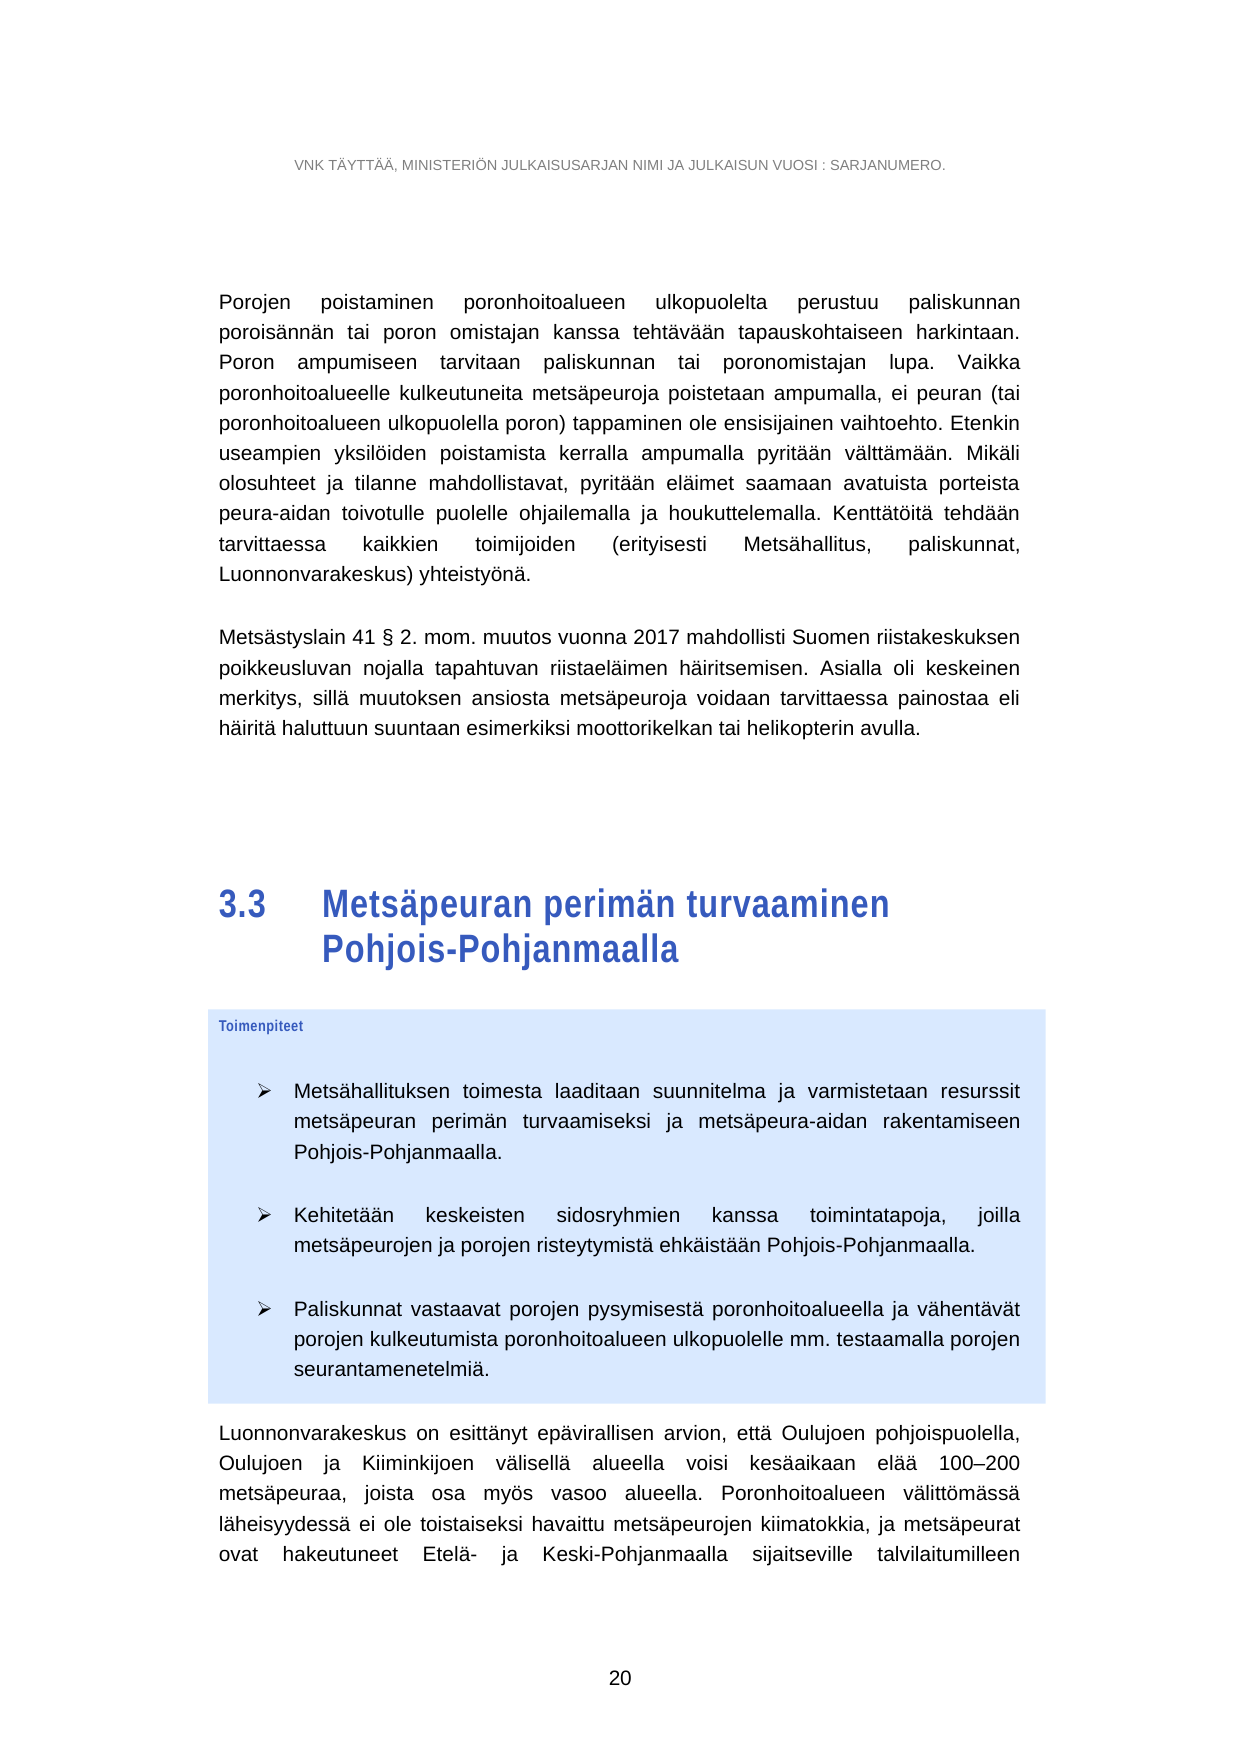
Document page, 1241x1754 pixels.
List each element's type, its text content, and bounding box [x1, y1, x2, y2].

subtitle Metsäpeuran perimän turvaaminen Pohjois-Pohjanmaalla [218, 880, 1022, 971]
text Metsästyslain 41 § 2. mom. muutos vuonna 2017 mahdollisti Suomen riistakeskuksen poikkeusluvan nojalla tapahtuvan riistaeläimen häiritsemisen. Asialla oli keskeinen merkitys, sillä muutoksen ansiosta metsäpeuroja voidaan tarvittaessa painostaa eli häiritä haluttuun suuntaan esimerkiksi moottorikelkan tai helikopterin avulla. [218, 619, 1022, 740]
list Metsähallituksen toimesta laaditaan suunnitelma ja varmistetaan resurssit metsäpeuran perimän turvaamiseksi ja metsäpeura-aidan rakentamiseen Pohjois-Pohjanmaalla. [256, 1073, 1022, 1163]
text Toimenpiteet [218, 1017, 1022, 1048]
text Porojen poistaminen poronhoitoalueen ulkopuolelta perustuu paliskunnan poroisännän tai poron omistajan kanssa tehtävään tapauskohtaiseen harkintaan. Poron ampumiseen tarvitaan paliskunnan tai poronomistajan lupa. Vaikka poronhoitoalueelle kulkeutuneita metsäpeuroja poistetaan ampumalla, ei peuran (tai poronhoitoalueen ulkopuolella poron) tappaminen ole ensisijainen vaihtoehto. Etenkin useampien yksilöiden poistamista kerralla ampumalla pyritään välttämään. Mikäli olosuhteet ja tilanne mahdollistavat, pyritään eläimet saamaan avatuista porteista peura-aidan toivotulle puolelle ohjailemalla ja houkuttelemalla. Kenttätöitä tehdään tarvittaessa kaikkien toimijoiden (erityisesti Metsähallitus, paliskunnat, Luonnonvarakeskus) yhteistyönä. [218, 283, 1022, 586]
list Paliskunnat vastaavat porojen pysymisestä poronhoitoalueella ja vähentävät porojen kulkeutumista poronhoitoalueen ulkopuolelle mm. testaamalla porojen seurantamenetelmiä. [256, 1291, 1022, 1381]
list Kehitetään keskeisten sidosryhmien kanssa toimintatapoja, joilla metsäpeurojen ja porojen risteytymistä ehkäistään Pohjois-Pohjanmaalla. [256, 1197, 1022, 1257]
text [218, 1414, 1022, 1566]
